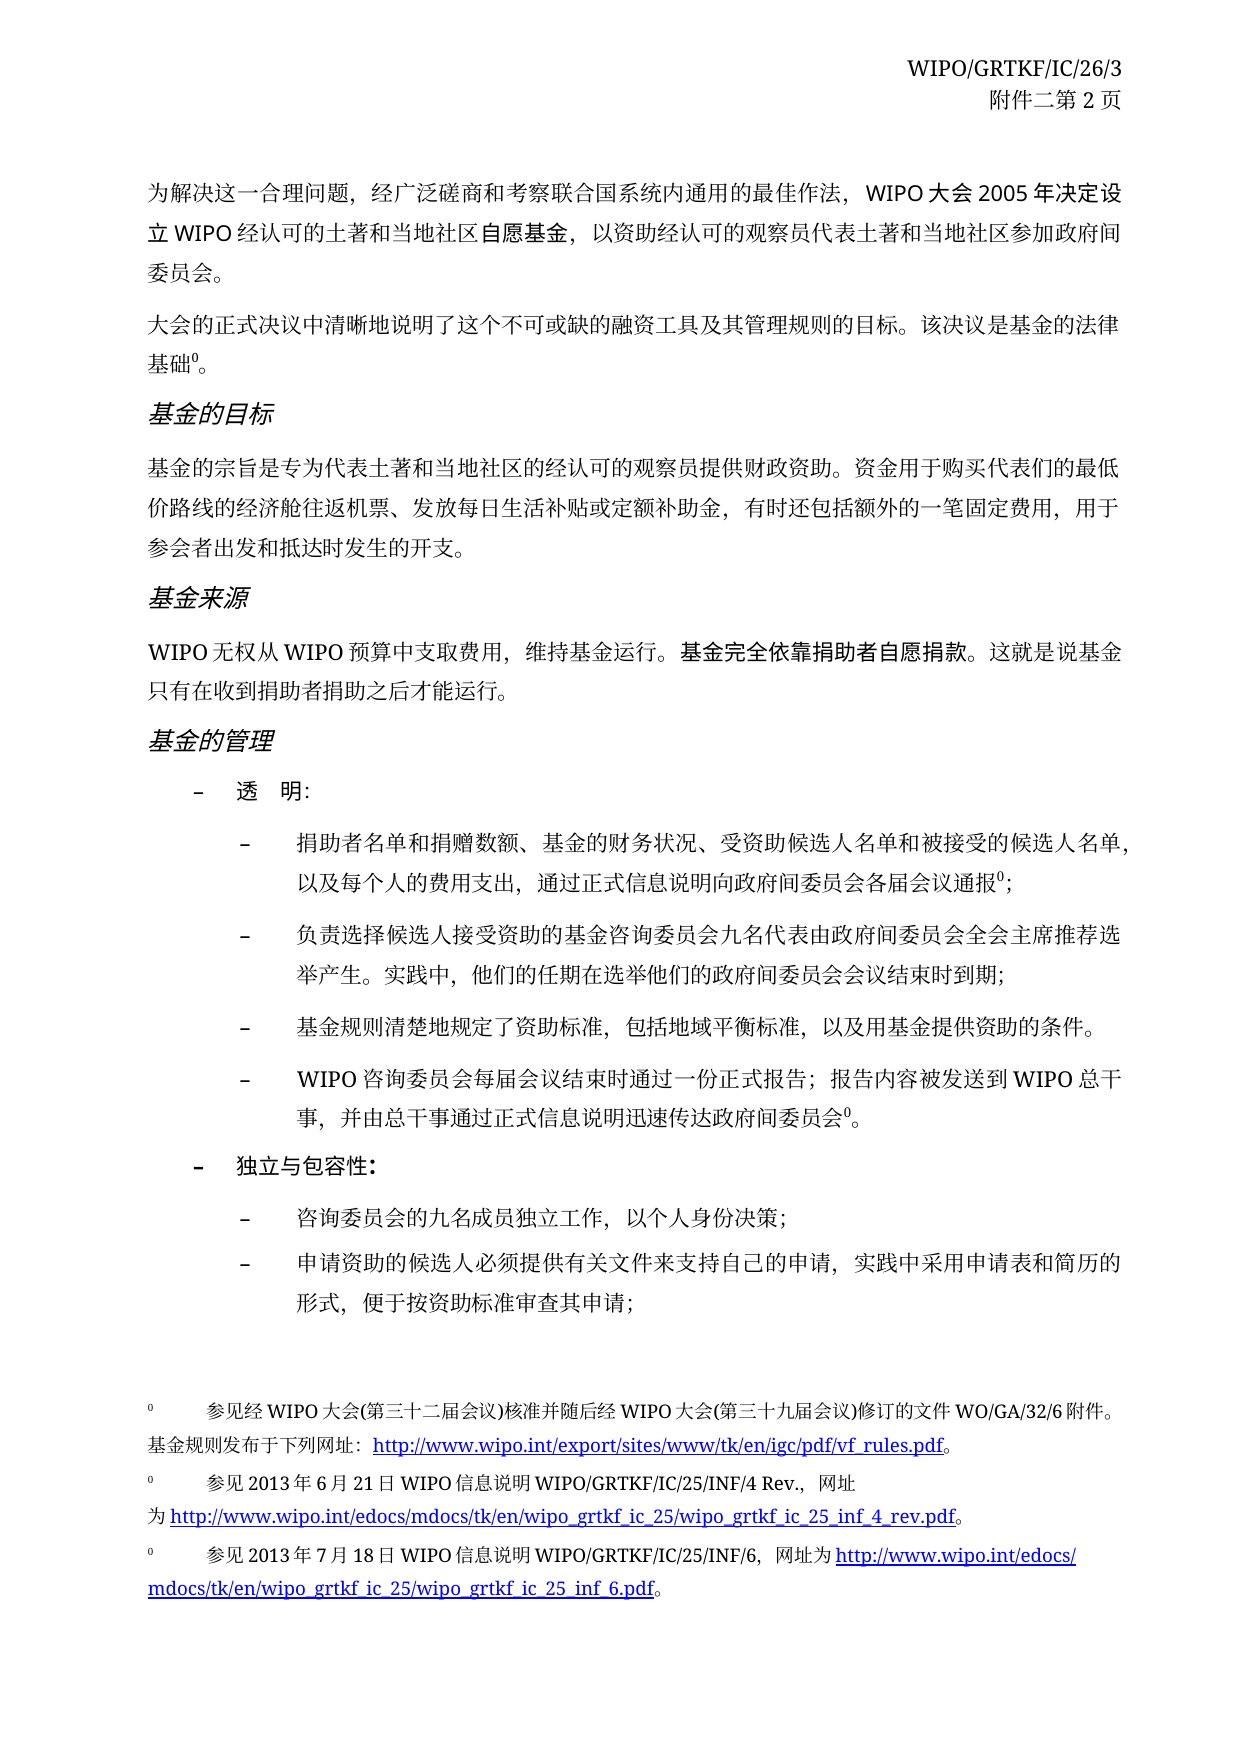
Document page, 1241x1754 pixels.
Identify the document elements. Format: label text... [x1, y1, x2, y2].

list 捐助者名单和捐赠数额、基金的财务状况、受资助候选人名单和被接受的候选人名单，以及每个人的费用支出，通过正式信息说明向政府间委员会各届会议通报； [239, 818, 1122, 898]
text 基金的目标 [148, 391, 1122, 431]
list 独立与包容性： [193, 1146, 1122, 1181]
text 基金的管理 [148, 718, 1122, 758]
text WIPO无权从WIPO预算中支取费用，维持基金运行。基金完全依靠捐助者自愿捐款。这就是说基金只有在收到捐助者捐助之后才能运行。 [148, 627, 1122, 706]
text 基金的宗旨是专为代表土著和当地社区的经认可的观察员提供财政资助。资金用于购买代表们的最低价路线的经济舱往返机票、发放每日生活补贴或定额补助金，有时还包括额外的一笔固定费用，用于参会者出发和抵达时发生的开支。 [148, 443, 1122, 562]
list 咨询委员会的九名成员独立工作，以个人身份决策； [239, 1193, 1122, 1233]
text 基金来源 [148, 575, 1122, 614]
list WIPO咨询委员会每届会议结束时通过一份正式报告；报告内容被发送到WIPO总干事，并由总干事通过正式信息说明迅速传达政府间委员会。 [239, 1054, 1122, 1133]
list 基金规则清楚地规定了资助标准，包括地域平衡标准，以及用基金提供资助的条件。 [239, 1002, 1122, 1041]
list 负责选择候选人接受资助的基金咨询委员会九名代表由政府间委员会全会主席推荐选举产生。实践中，他们的任期在选举他们的政府间委员会会议结束时到期； [239, 910, 1122, 989]
text 为解决这一合理问题，经广泛磋商和考察联合国系统内通用的最佳作法，WIPO大会2005年决定设立WIPO经认可的土著和当地社区自愿基金，以资助经认可的观察员代表土著和当地社区参加政府间委员会。 [148, 168, 1122, 287]
text 大会的正式决议中清晰地说明了这个不可或缺的融资工具及其管理规则的目标。该决议是基金的法律基础。 [148, 300, 1122, 379]
list 申请资助的候选人必须提供有关文件来支持自己的申请，实践中采用申请表和简历的形式，便于按资助标准审查其申请； [239, 1238, 1122, 1317]
list 透 明： [193, 771, 1122, 806]
